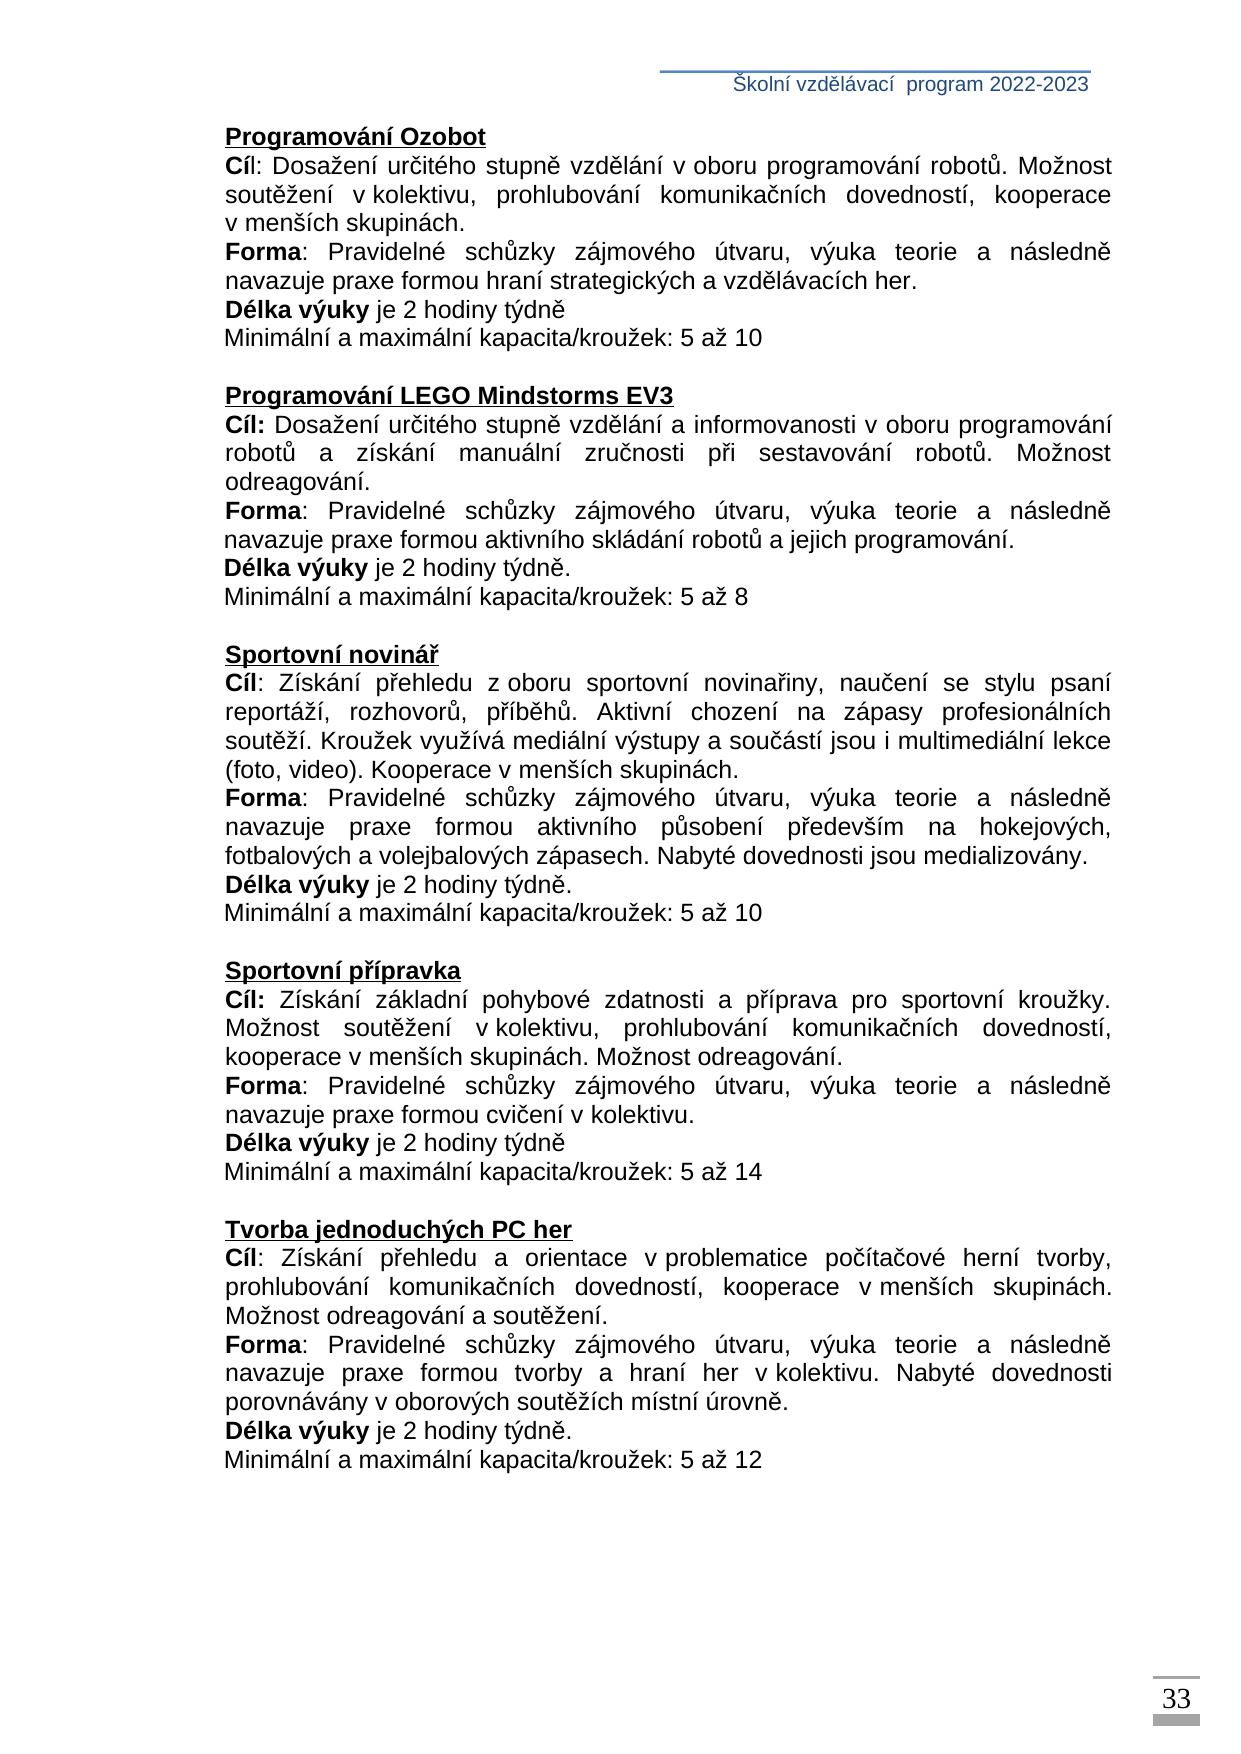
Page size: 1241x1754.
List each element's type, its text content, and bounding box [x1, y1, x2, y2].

text Minimální a maximální kapacita/kroužek: 5 až 12 [150, 1445, 1112, 1473]
text Programování Ozobot [225, 122, 1112, 151]
text Délka výuky je 2 hodiny týdně [150, 1128, 1112, 1157]
text Délka výuky je 2 hodiny týdně [150, 295, 1112, 323]
text Forma: Pravidelné schůzky zájmového útvaru, výuka teorie a následně navazuje praxe formou hraní strategických a vzdělávacích her. [225, 237, 1112, 295]
text Cíl: Získání základní pohybové zdatnosti a příprava pro sportovní kroužky. Možnost soutěžení v kolektivu, prohlubování komunikačních dovedností, kooperace v menších skupinách. Možnost odreagování. [225, 985, 1112, 1071]
text Cíl: Získání přehledu a orientace v problematice počítačové herní tvorby, prohlubování komunikačních dovedností, kooperace v menších skupinách. Možnost odreagování a soutěžení. [225, 1243, 1112, 1330]
text Programování LEGO Mindstorms EV3 [225, 381, 1112, 410]
text Cíl: Získání přehledu z oboru sportovní novinařiny, naučení se stylu psaní reportáží, rozhovorů, příběhů. Aktivní chození na zápasy profesionálních soutěží. Kroužek využívá mediální výstupy a součástí jsou i multimediální lekce (foto, video). Kooperace v menších skupinách. [225, 668, 1112, 783]
text Minimální a maximální kapacita/kroužek: 5 až 10 [150, 898, 1112, 927]
text Forma: Pravidelné schůzky zájmového útvaru, výuka teorie a následně navazuje praxe formou tvorby a hraní her v kolektivu. Nabyté dovednosti porovnávány v oborových soutěžích místní úrovně. [225, 1330, 1112, 1416]
text Sportovní přípravka [225, 956, 1112, 985]
text Sportovní novinář [225, 640, 1112, 668]
text Délka výuky je 2 hodiny týdně. [150, 870, 1112, 898]
text Forma: Pravidelné schůzky zájmového útvaru, výuka teorie a následně navazuje praxe formou cvičení v kolektivu. [225, 1071, 1112, 1128]
text Délka výuky je 2 hodiny týdně. [150, 553, 1112, 582]
text Délka výuky je 2 hodiny týdně. [150, 1416, 1112, 1445]
text Cíl: Dosažení určitého stupně vzdělání v oboru programování robotů. Možnost soutěžení v kolektivu, prohlubování komunikačních dovedností, kooperace v menších skupinách. [225, 151, 1112, 237]
text Forma: Pravidelné schůzky zájmového útvaru, výuka teorie a následně navazuje praxe formou aktivního působení především na hokejových, fotbalových a volejbalových zápasech. Nabyté dovednosti jsou medializovány. [225, 783, 1112, 870]
text Minimální a maximální kapacita/kroužek: 5 až 8 [150, 582, 1112, 611]
text Forma: Pravidelné schůzky zájmového útvaru, výuka teorie a následně navazuje praxe formou aktivního skládání robotů a jejich programování. [224, 496, 1112, 553]
text Minimální a maximální kapacita/kroužek: 5 až 14 [150, 1157, 1112, 1186]
text Tvorba jednoduchých PC her [225, 1215, 1112, 1243]
text Minimální a maximální kapacita/kroužek: 5 až 10 [150, 323, 1112, 352]
text Cíl: Dosažení určitého stupně vzdělání a informovanosti v oboru programování robotů a získání manuální zručnosti při sestavování robotů. Možnost odreagování. [225, 410, 1112, 496]
